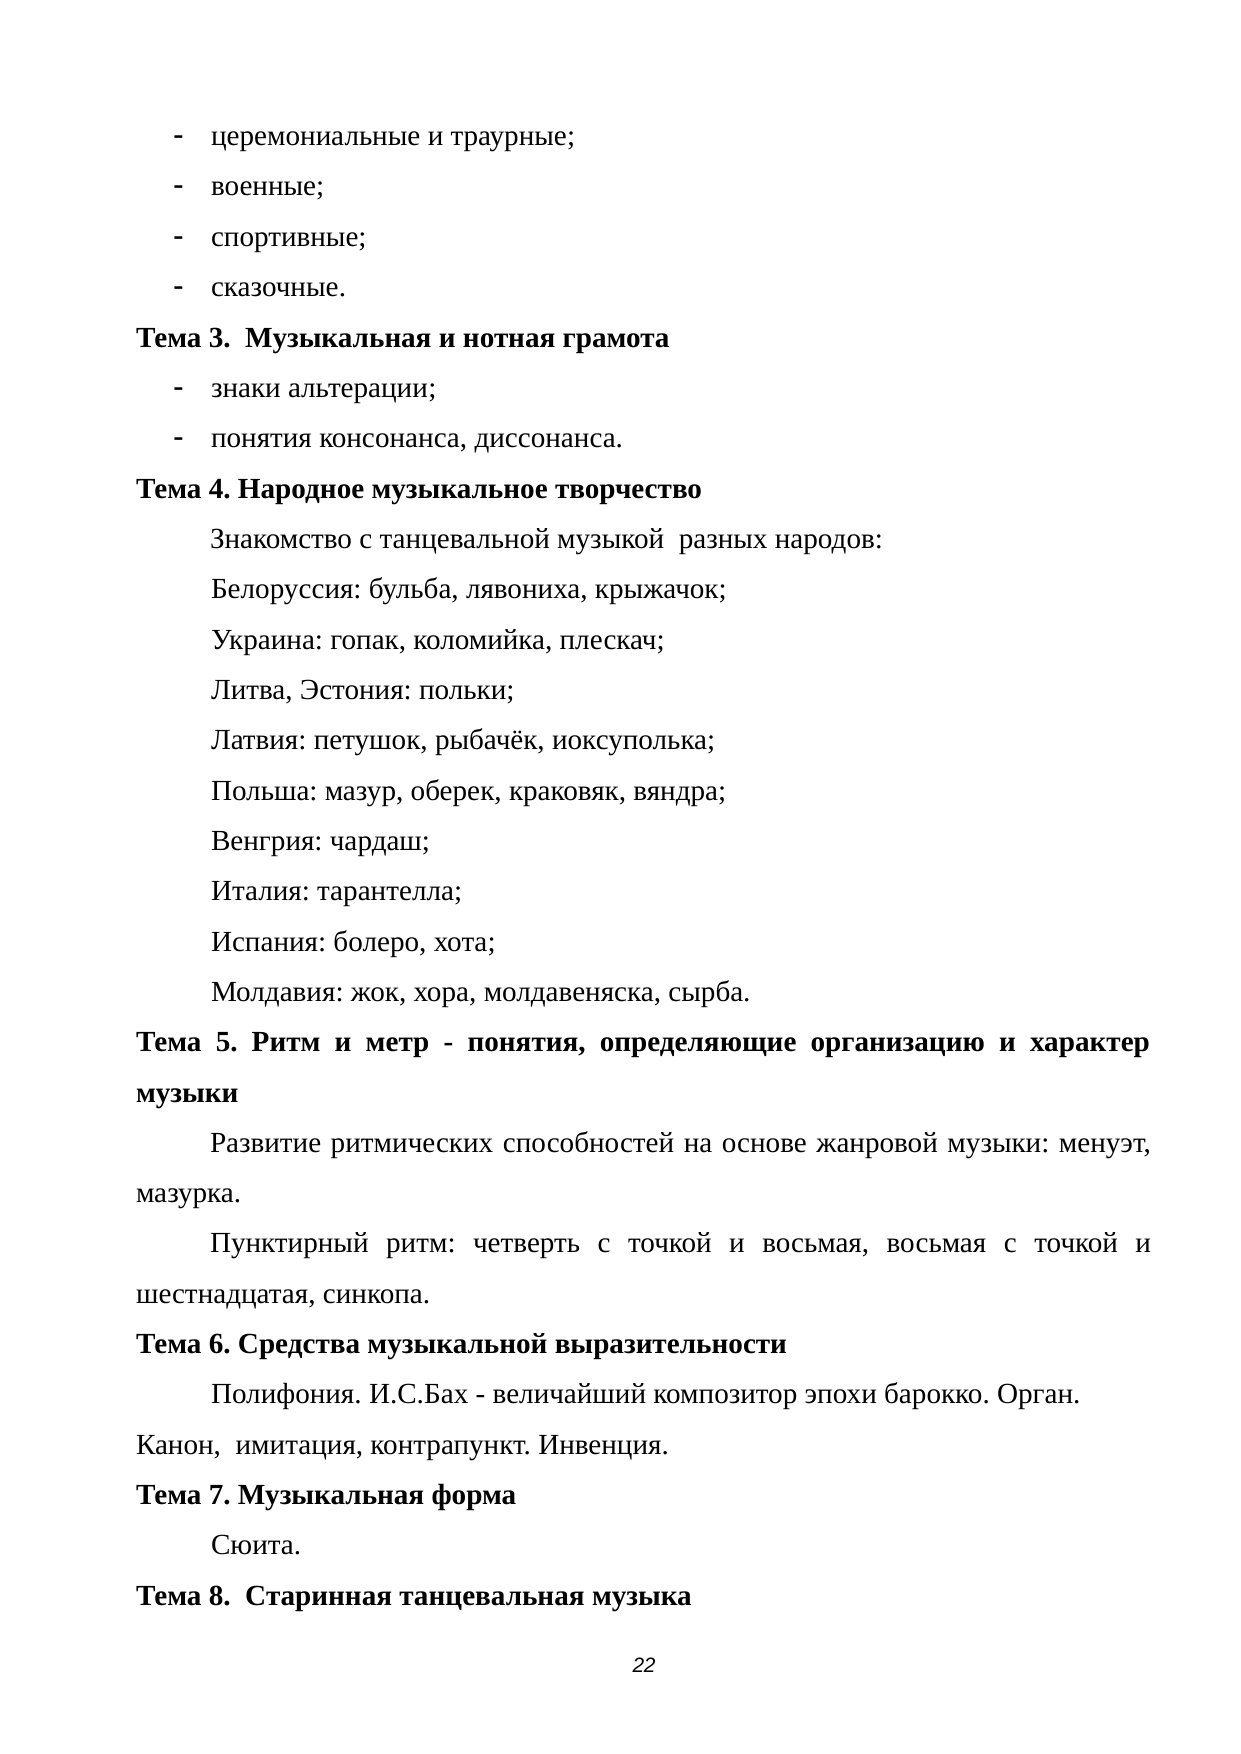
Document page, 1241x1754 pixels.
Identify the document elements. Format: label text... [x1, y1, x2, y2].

list Пунктирный ритм: четверть с точкой и восьмая, восьмая с точкой и шестнадцатая, синкопа. [136, 1226, 1152, 1309]
list Венгрия: чардаш; [211, 823, 1152, 857]
list Литва, Эстония: польки; [211, 672, 1152, 706]
text Тема 6. Средства музыкальной выразительности [136, 1326, 1152, 1360]
list Белоруссия: бульба, лявониха, крыжачок; [211, 572, 1152, 605]
text Тема 7. Музыкальная форма [136, 1477, 1152, 1511]
list знаки альтерации; [173, 370, 1152, 404]
list Развитие ритмических способностей на основе жанровой музыки: менуэт, мазурка. [136, 1125, 1152, 1209]
text Тема 3. Музыкальная и нотная грамота [136, 320, 1152, 353]
text Тема 4. Народное музыкальное творчество [136, 471, 1152, 504]
list Молдавия: жок, хора, молдавеняска, сырба. [211, 974, 1152, 1008]
list военные; [173, 168, 1152, 202]
text Тема 5. Ритм и метр - понятия, определяющие организацию и характер музыки [136, 1024, 1152, 1108]
list Польша: мазур, оберек, краковяк, вяндра; [211, 773, 1152, 806]
list Сюита. [211, 1527, 1152, 1561]
list понятия консонанса, диссонанса. [173, 421, 1152, 454]
list церемониальные и траурные; [173, 118, 1152, 152]
text Знакомство с танцевальной музыкой разных народов: [136, 521, 1152, 555]
list Латвия: петушок, рыбачёк, иоксуполька; [211, 722, 1152, 756]
list Италия: тарантелла; [211, 873, 1152, 907]
list Полифония. И.С.Бах - величайший композитор эпохи барокко. Орган. [136, 1377, 1152, 1410]
text Канон, имитация, контрапункт. Инвенция. [136, 1427, 1152, 1460]
list Испания: болеро, хота; [211, 924, 1152, 957]
list сказочные. [173, 269, 1152, 303]
list спортивные; [173, 219, 1152, 253]
list Украина: гопак, коломийка, плескач; [211, 622, 1152, 655]
text Тема 8. Старинная танцевальная музыка [136, 1578, 1152, 1611]
